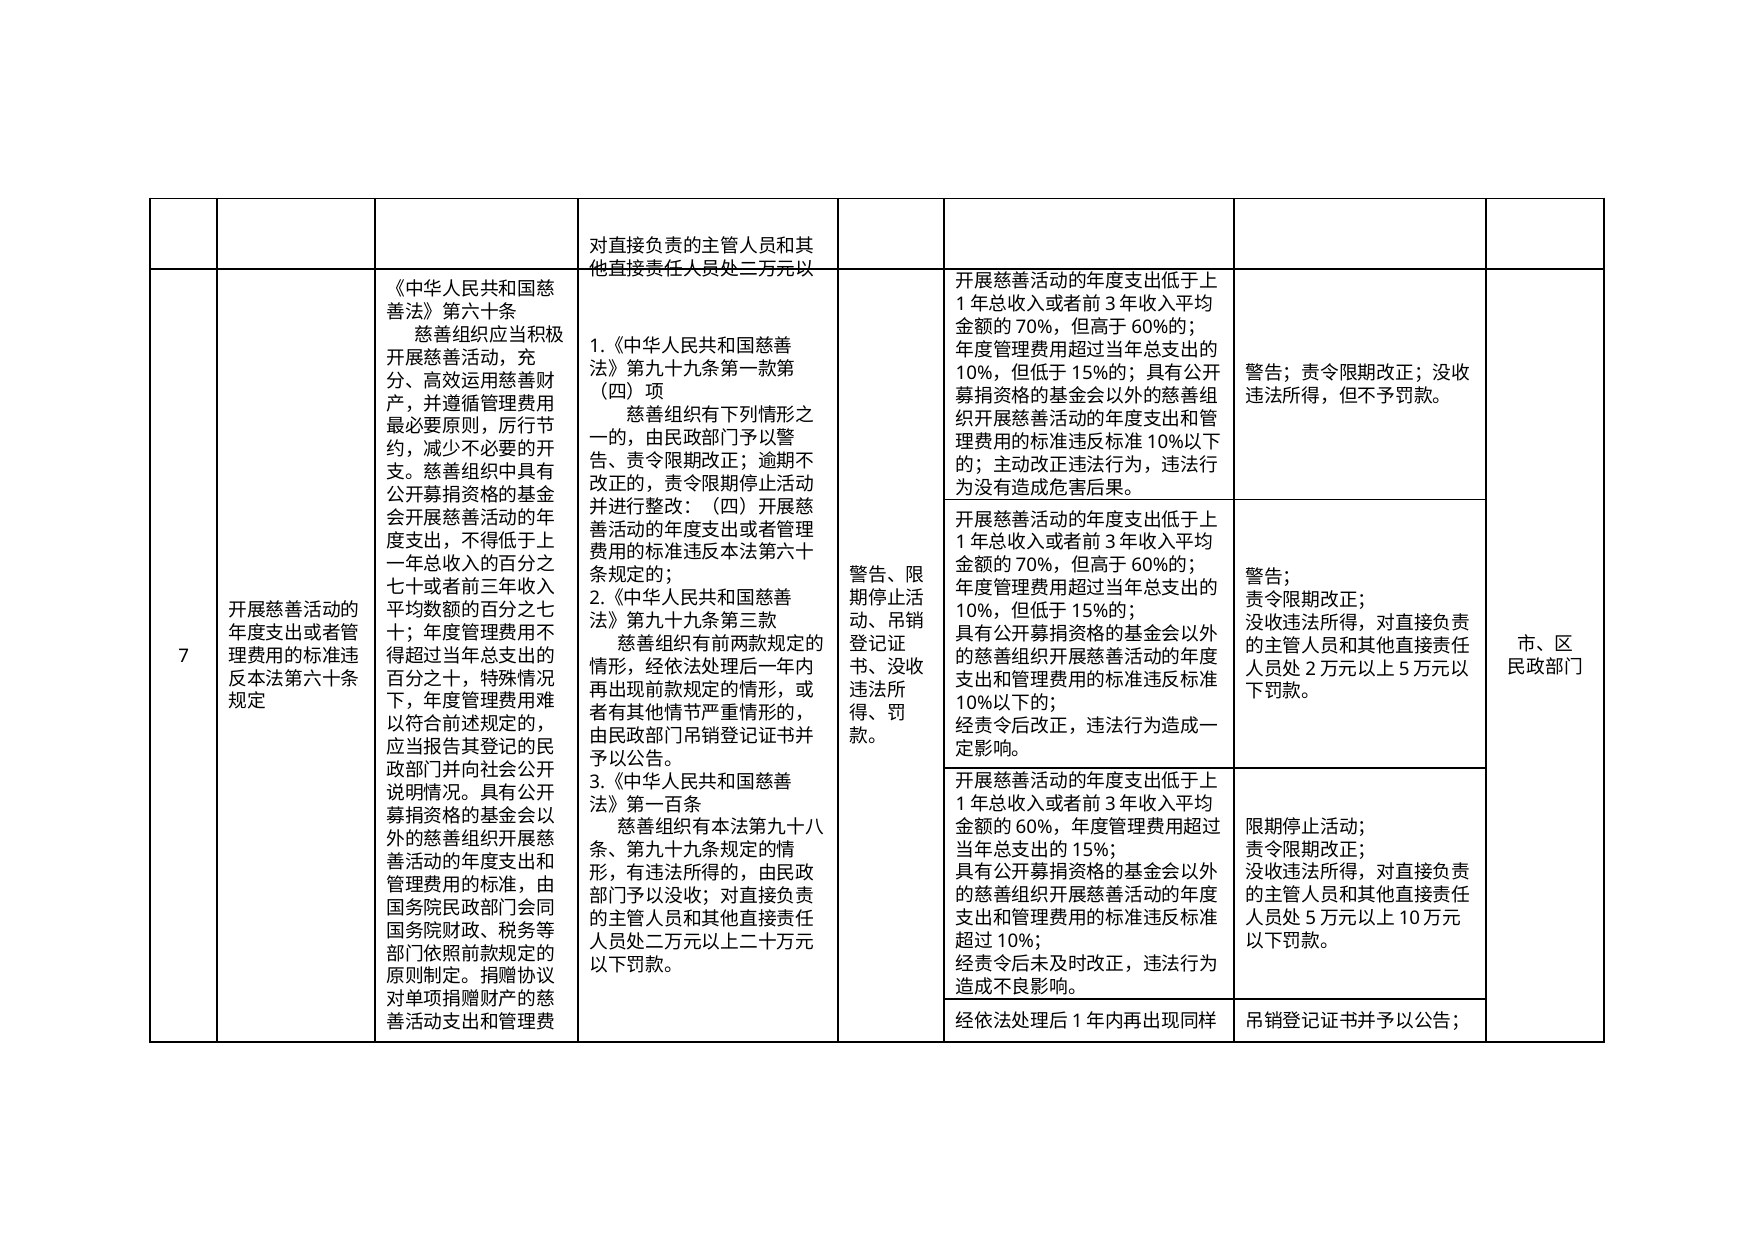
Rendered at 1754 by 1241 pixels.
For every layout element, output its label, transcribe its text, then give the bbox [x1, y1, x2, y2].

table_cell 《中华人民共和国慈善法》第六十条 慈善组织应当积极开展慈善活动，充分、高效运用慈善财产，并遵循管理费用最必要原则，厉行节约，减少不必要的开支。慈善组织中具有公开募捐资格的基金会开展慈善活动的年度支出，不得低于上一年总收入的百分之七十或者前三年收入平均数额的百分之七十；年度管理费用不得超过当年总支出的百分之十，特殊情况下，年度管理费用难以符合前述规定的，应当报告其登记的民政部门并向社会公开说明情况。具有公开募捐资格的基金会以外的慈善组织开展慈善活动的年度支出和管理费用的标准，由国务院民政部门会同国务院财政、税务等部门依照前款规定的原则制定。捐赠协议对单项捐赠财产的慈善活动支出和管理费用有约定的，按照其约定。 [376, 270, 577, 1041]
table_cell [945, 1000, 1233, 1041]
table_cell 警告； 责令限期改正； 没收违法所得，对直接负责的主管人员和其他直接责任人员处2万元以上5万元以下罚款。 [1235, 500, 1485, 767]
table_cell 开展慈善活动的年度支出或者管理费用的标准违反本法第六十条规定 [218, 270, 374, 1041]
table_cell 警告；责令限期改正；没收违法所得，但不予罚款。 [1235, 270, 1485, 499]
table_cell 市、区 民政部门 [1487, 270, 1603, 1041]
table_cell 1.《中华人民共和国慈善法》第九十九条第一款第（四）项 慈善组织有下列情形之一的，由民政部门予以警告、责令限期改正；逾期不改正的，责令限期停止活动并进行整改：（四）开展慈善活动的年度支出或者管理费用的标准违反本法第六十条规定的； 2.《中华人民共和国慈善法》第九十九条第三款 慈善组织有前两款规定的情形，经依法处理后一年内再出现前款规定的情形，或者有其他情节严重情形的，由民政部门吊销登记证书并予以公告。 3.《中华人民共和国慈善法》第一百条 慈善组织有本法第九十八条、第九十九条规定的情形，有违法所得的，由民政部门予以没收；对直接负责的主管人员和其他直接责任人员处二万元以上二十万元以下罚款。 [579, 270, 837, 1041]
table_cell 7 [151, 270, 216, 1041]
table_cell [1235, 1000, 1485, 1041]
table_cell 开展慈善活动的年度支出低于上1年总收入或者前3年收入平均金额的70%，但高于60%的；年度管理费用超过当年总支出的10%，但低于15%的；具有公开募捐资格的基金会以外的慈善组织开展慈善活动的年度支出和管理费用的标准违反标准10%以下的；主动改正违法行为，违法行为没有造成危害后果。 [945, 270, 1233, 499]
table_cell 开展慈善活动的年度支出低于上1年总收入或者前3年收入平均金额的70%，但高于60%的； 年度管理费用超过当年总支出的10%，但低于15%的； 具有公开募捐资格的基金会以外的慈善组织开展慈善活动的年度支出和管理费用的标准违反标准10%以下的； 经责令后改正，违法行为造成一定影响。 [945, 500, 1233, 767]
table_cell 警告、限期停止活动、吊销登记证书、没收违法所得、罚款。 [839, 270, 943, 1041]
table_cell 限期停止活动； 责令限期改正； 没收违法所得，对直接负责的主管人员和其他直接责任人员处5万元以上10万元以下罚款。 [1235, 769, 1485, 998]
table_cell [945, 199, 1233, 268]
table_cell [1235, 199, 1485, 268]
table_cell 开展慈善活动的年度支出低于上1年总收入或者前3年收入平均金额的60%，年度管理费用超过当年总支出的15%； 具有公开募捐资格的基金会以外的慈善组织开展慈善活动的年度支出和管理费用的标准违反标准超过10%； 经责令后未及时改正，违法行为造成不良影响。 [945, 769, 1233, 998]
